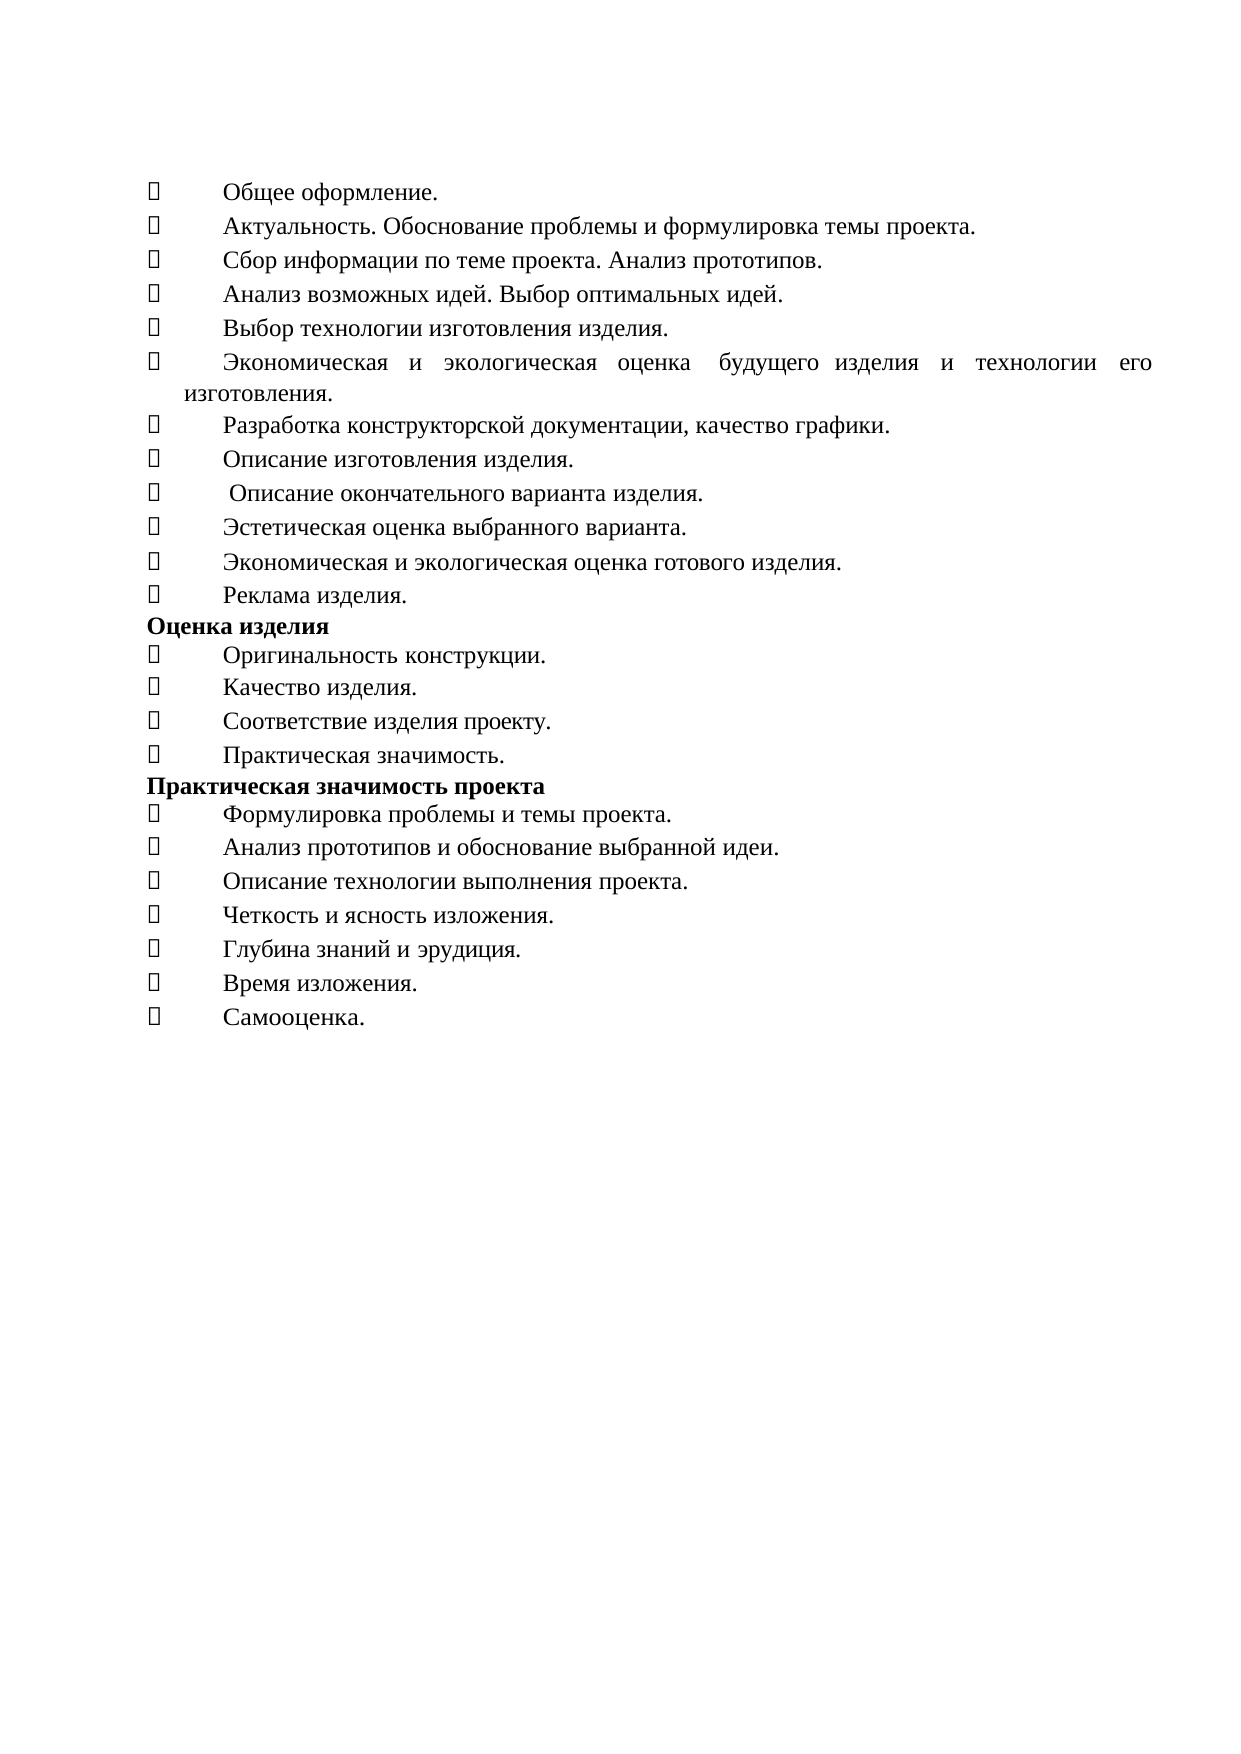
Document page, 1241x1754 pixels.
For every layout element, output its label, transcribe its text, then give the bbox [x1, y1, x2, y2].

text  Актуальность. Обоснование проблемы и формулировка темы проекта. [146, 208, 1159, 242]
text  Четкость и ясность изложения. [146, 897, 1159, 931]
text  Анализ прототипов и обоснование выбранной идеи. [146, 829, 1159, 863]
text  Реклама изделия. [146, 577, 1159, 611]
text  Описание изготовления изделия. [146, 441, 1159, 475]
text  Время изложения. [146, 965, 1159, 999]
text  Оригинальность конструкции. [146, 640, 1159, 669]
text  Практическая значимость. [146, 737, 1159, 771]
text  Анализ возможных идей. Выбор оптимальных идей. [146, 276, 1159, 310]
subtitle Оценка изделия [146, 612, 1159, 640]
text  Качество изделия. [146, 669, 1159, 703]
text  Описание технологии выполнения проекта. [146, 863, 1159, 897]
text  Сбор информации по теме проекта. Анализ прототипов. [146, 242, 1159, 276]
text  Эстетическая оценка выбранного варианта. [146, 509, 1159, 543]
subtitle Практическая значимость проекта [146, 772, 1159, 800]
text  Разработка конструкторской документации, качество графики. [146, 407, 1159, 441]
text  Выбор технологии изготовления изделия. [146, 310, 1159, 344]
text  Формулировка проблемы и темы проекта. [146, 800, 1159, 829]
text  Экономическая и экологическая оценка будущего изделия и технологии его изготовления. [146, 344, 1152, 407]
text  Глубина знаний и эрудиция. [146, 931, 1159, 965]
text  Общее оформление. [146, 174, 1159, 208]
text  Экономическая и экологическая оценка готового изделия. [146, 543, 1159, 577]
text  Соответствие изделия проекту. [146, 703, 1159, 737]
text  Описание окончательного варианта изделия. [146, 475, 1159, 509]
text  Самооценка. [146, 999, 1159, 1033]
